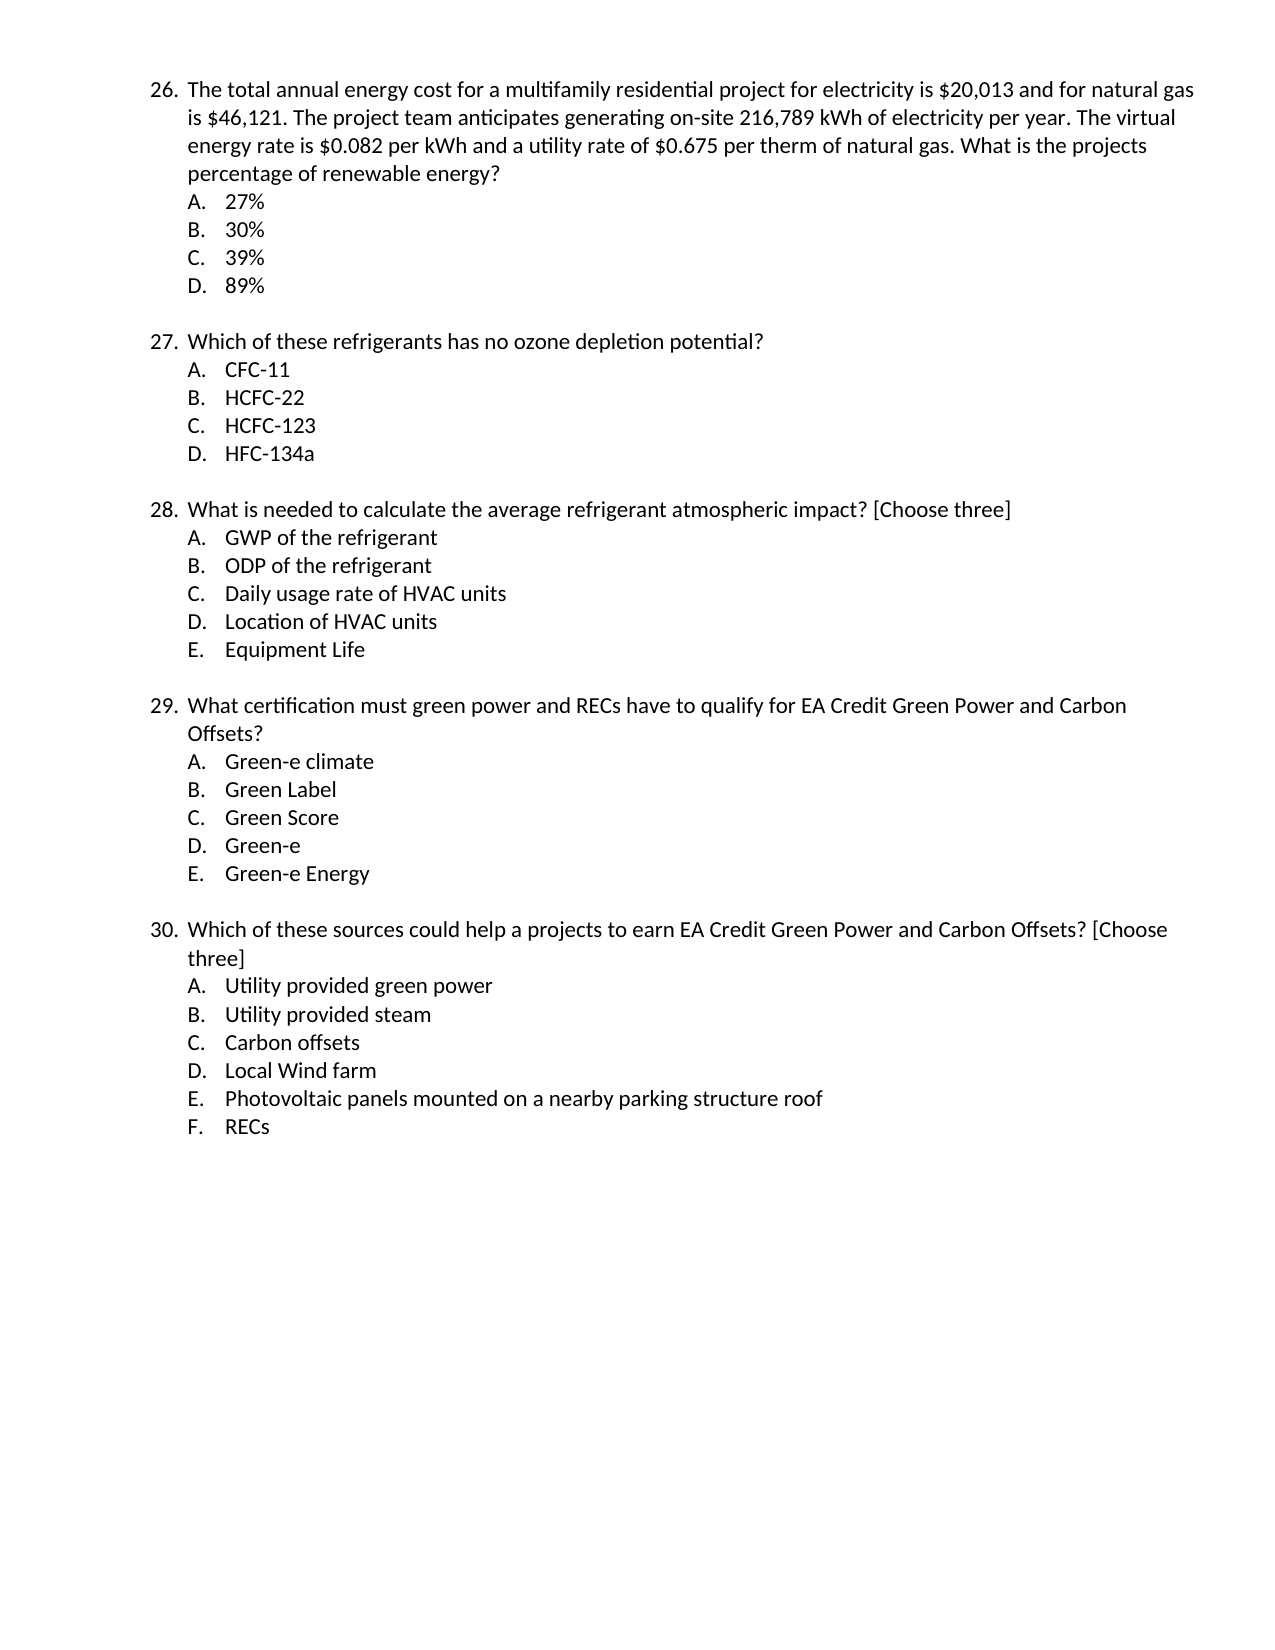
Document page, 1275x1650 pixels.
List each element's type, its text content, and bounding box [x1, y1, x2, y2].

list Green-e [187, 832, 1200, 859]
list Daily usage rate of HVAC units [187, 579, 1200, 607]
list HCFC-22 [187, 383, 1200, 411]
list 27% [187, 187, 1200, 215]
list Location of HVAC units [187, 607, 1200, 635]
list GWP of the refrigerant [187, 523, 1200, 551]
list Photovoltaic panels mounted on a nearby parking structure roof [187, 1084, 1200, 1112]
list What is needed to calculate the average refrigerant atmospheric impact? [Choose three] [150, 495, 1200, 523]
list Green-e Energy [187, 859, 1200, 888]
list Green Score [187, 803, 1200, 832]
list Utility provided steam [187, 1000, 1200, 1028]
list ODP of the refrigerant [187, 551, 1200, 579]
list 89% [187, 271, 1200, 299]
list 39% [187, 243, 1200, 271]
list 30% [187, 215, 1200, 243]
list CFC-11 [187, 355, 1200, 383]
list HFC-134a [187, 439, 1200, 467]
list Local Wind farm [187, 1056, 1200, 1084]
list RECs [187, 1112, 1200, 1140]
list The total annual energy cost for a multifamily residential project for electricity is $20,013 and for natural gas is $46,121. The project team anticipates generating on-site 216,789 kWh of electricity per year. The virtual energy rate is $0.082 per kWh and a utility rate of $0.675 per therm of natural gas. What is the projects percentage of renewable energy? [150, 75, 1200, 187]
list Carbon offsets [187, 1028, 1200, 1056]
list Green-e climate [187, 747, 1200, 776]
list Green Label [187, 776, 1200, 803]
list Which of these refrigerants has no ozone depletion potential? [150, 327, 1200, 355]
list Equipment Life [187, 635, 1200, 663]
list Which of these sources could help a projects to earn EA Credit Green Power and Carbon Offsets? [Choose three] [150, 916, 1200, 972]
list HCFC-123 [187, 411, 1200, 439]
list What certification must green power and RECs have to qualify for EA Credit Green Power and Carbon Offsets? [150, 691, 1200, 747]
list Utility provided green power [187, 972, 1200, 1000]
